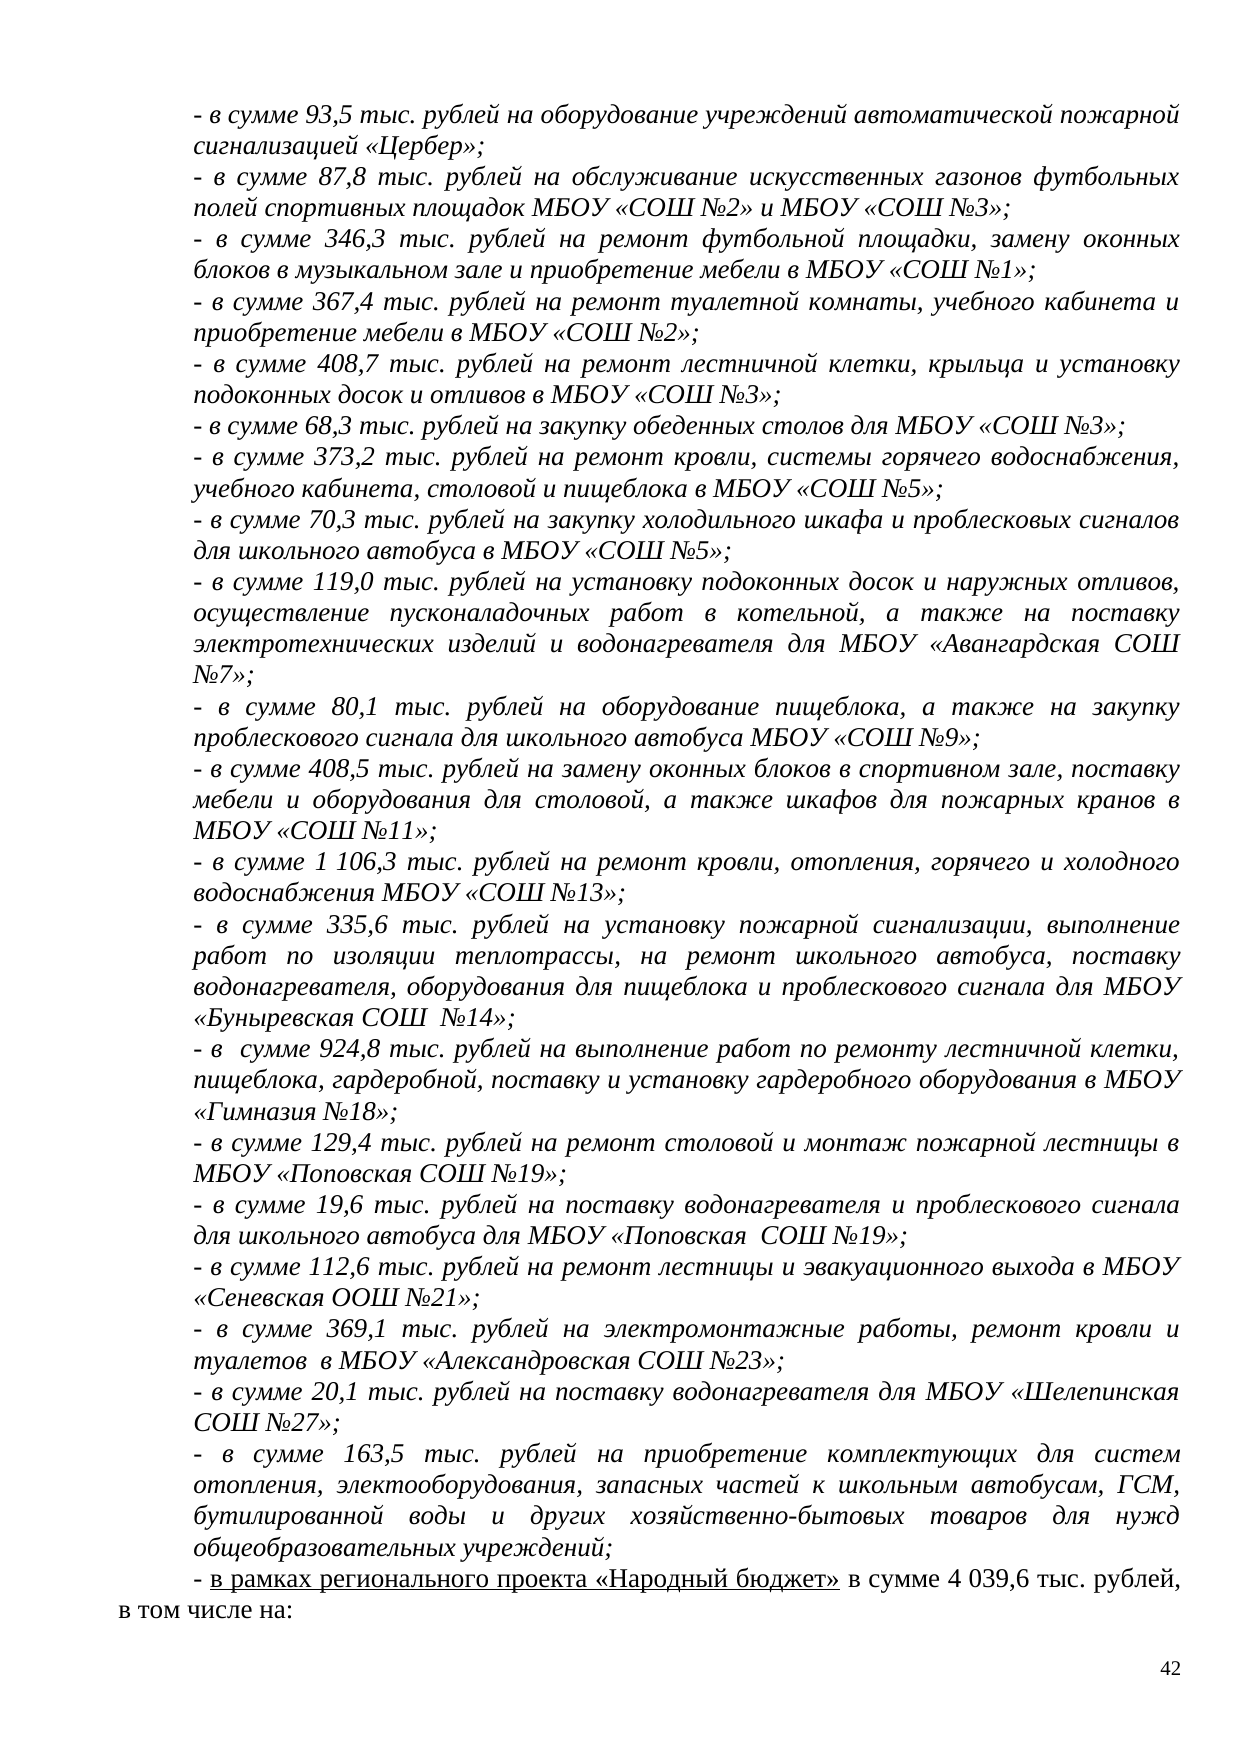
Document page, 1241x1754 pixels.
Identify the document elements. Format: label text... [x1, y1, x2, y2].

text - в сумме 335,6 тыс. рублей на установку пожарной сигнализации, выполнение работ по изоляции теплотрассы, на ремонт школьного автобуса, поставку водонагревателя, оборудования для пищеблока и проблескового сигнала для МБОУ «Буныревская СОШ №14»; [193, 908, 1181, 1032]
text - в сумме 112,6 тыс. рублей на ремонт лестницы и эвакуационного выхода в МБОУ «Сеневская ООШ №21»; [193, 1250, 1181, 1313]
text - в сумме 369,1 тыс. рублей на электромонтажные работы, ремонт кровли и туалетов в МБОУ «Александровская СОШ №23»; [193, 1313, 1181, 1375]
text - в сумме 129,4 тыс. рублей на ремонт столовой и монтаж пожарной лестницы в МБОУ «Поповская СОШ №19»; [193, 1126, 1181, 1188]
text - в сумме 20,1 тыс. рублей на поставку водонагревателя для МБОУ «Шелепинская СОШ №27»; [193, 1375, 1181, 1437]
text - в сумме 119,0 тыс. рублей на установку подоконных досок и наружных отливов, осуществление пусконаладочных работ в котельной, а также на поставку электротехнических изделий и водонагревателя для МБОУ «Авангардская СОШ №7»; [193, 565, 1181, 690]
text - в сумме 367,4 тыс. рублей на ремонт туалетной комнаты, учебного кабинета и приобретение мебели в МБОУ «СОШ №2»; [193, 285, 1181, 347]
text - в сумме 373,2 тыс. рублей на ремонт кровли, системы горячего водоснабжения, учебного кабинета, столовой и пищеблока в МБОУ «СОШ №5»; [193, 441, 1181, 503]
text - в рамках регионального проекта «Народный бюджет» в сумме 4 039,6 тыс. рублей, в том числе на: [118, 1562, 1181, 1624]
text - в сумме 163,5 тыс. рублей на приобретение комплектующих для систем отопления, электооборудования, запасных частей к школьным автобусам, ГСМ, бутилированной воды и других хозяйственно-бытовых товаров для нужд общеобразовательных учреждений; [193, 1437, 1181, 1562]
text - в сумме 19,6 тыс. рублей на поставку водонагревателя и проблескового сигнала для школьного автобуса для МБОУ «Поповская СОШ №19»; [193, 1188, 1181, 1250]
text - в сумме 87,8 тыс. рублей на обслуживание искусственных газонов футбольных полей спортивных площадок МБОУ «СОШ №2» и МБОУ «СОШ №3»; [193, 160, 1181, 222]
text - в сумме 408,7 тыс. рублей на ремонт лестничной клетки, крыльца и установку подоконных досок и отливов в МБОУ «СОШ №3»; [193, 347, 1181, 409]
text - в сумме 408,5 тыс. рублей на замену оконных блоков в спортивном зале, поставку мебели и оборудования для столовой, а также шкафов для пожарных кранов в МБОУ «СОШ №11»; [193, 752, 1181, 845]
text - в сумме 68,3 тыс. рублей на закупку обеденных столов для МБОУ «СОШ №3»; [193, 409, 1181, 441]
text - в сумме 93,5 тыс. рублей на оборудование учреждений автоматической пожарной сигнализацией «Цербер»; [193, 98, 1181, 160]
text - в сумме 70,3 тыс. рублей на закупку холодильного шкафа и проблесковых сигналов для школьного автобуса в МБОУ «СОШ №5»; [193, 503, 1181, 565]
text - в сумме 80,1 тыс. рублей на оборудование пищеблока, а также на закупку проблескового сигнала для школьного автобуса МБОУ «СОШ №9»; [193, 690, 1181, 752]
text - в сумме 346,3 тыс. рублей на ремонт футбольной площадки, замену оконных блоков в музыкальном зале и приобретение мебели в МБОУ «СОШ №1»; [193, 222, 1181, 285]
text - в сумме 1 106,3 тыс. рублей на ремонт кровли, отопления, горячего и холодного водоснабжения МБОУ «СОШ №13»; [193, 845, 1181, 908]
text - в сумме 924,8 тыс. рублей на выполнение работ по ремонту лестничной клетки, пищеблока, гардеробной, поставку и установку гардеробного оборудования в МБОУ «Гимназия №18»; [193, 1032, 1181, 1126]
